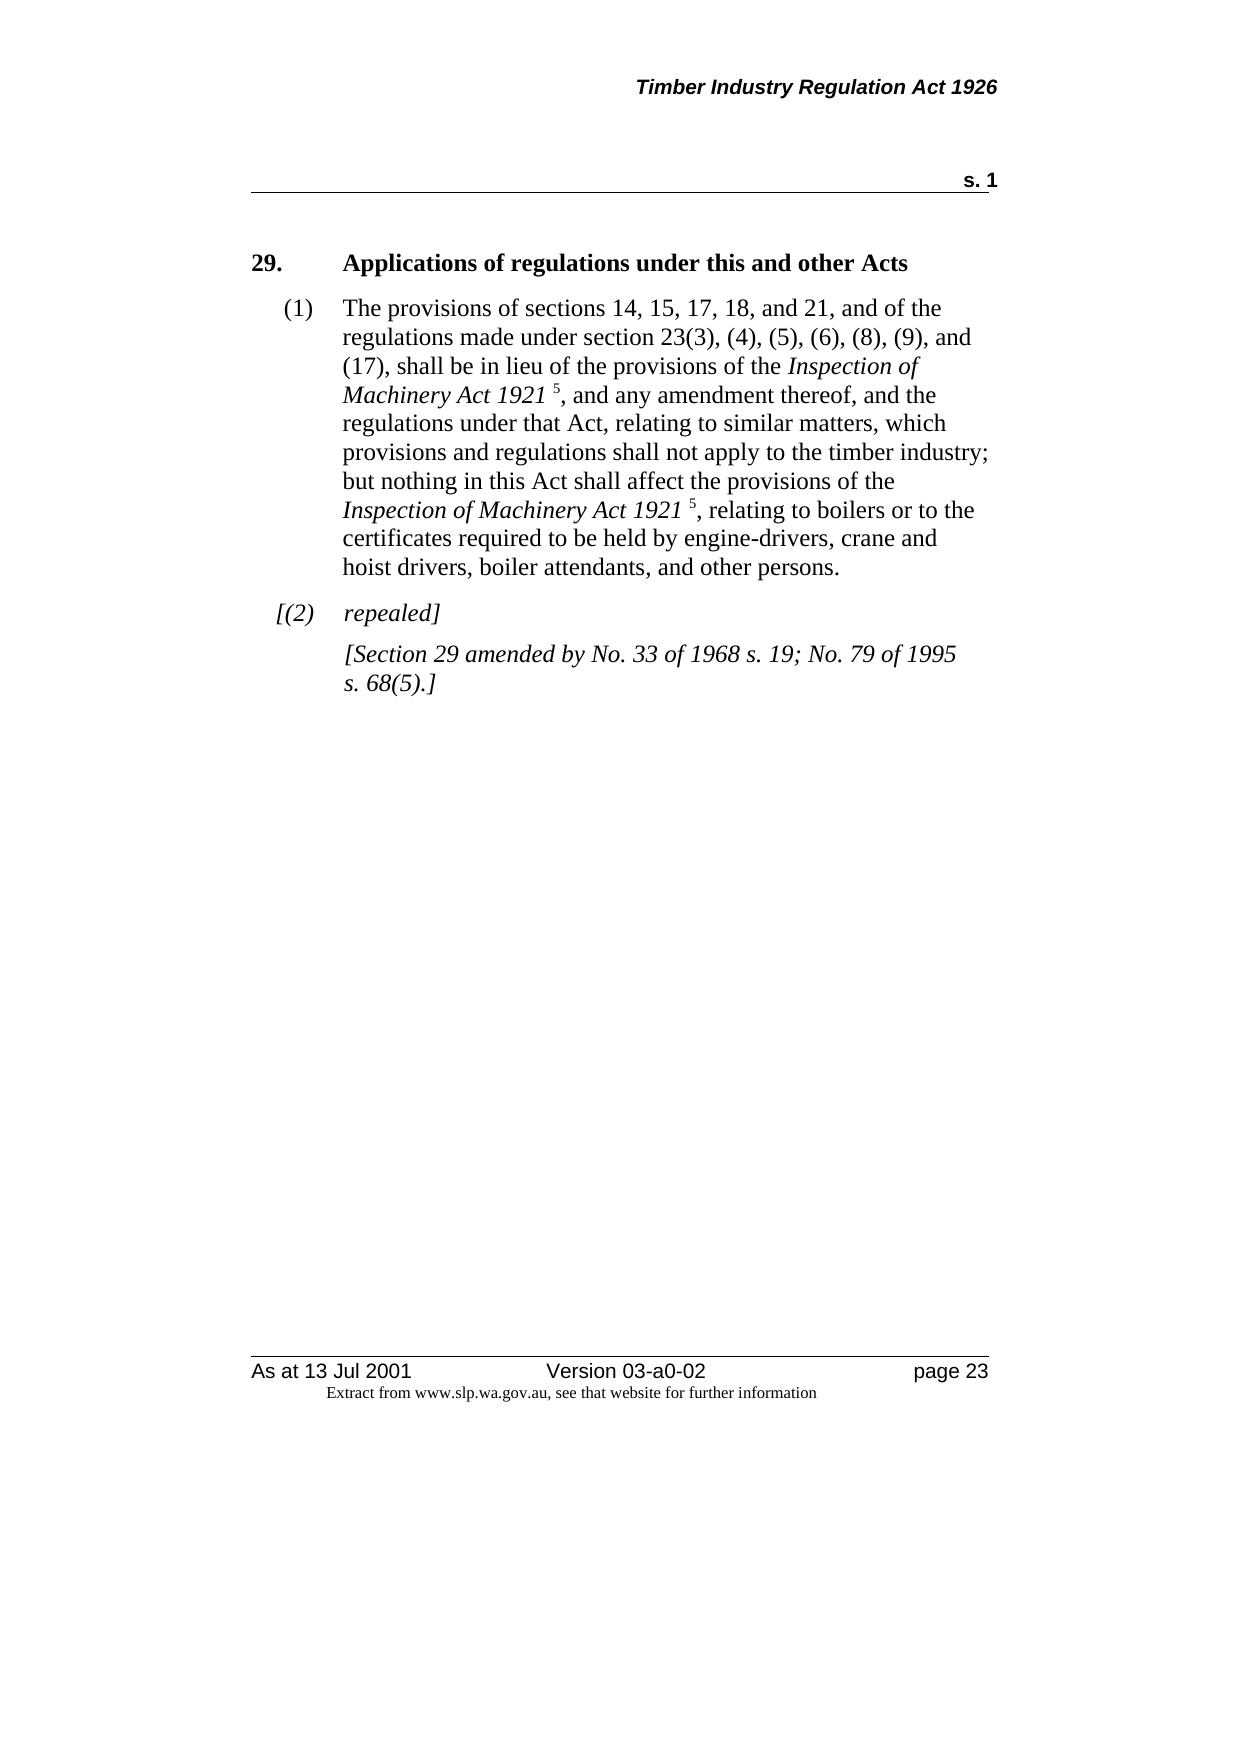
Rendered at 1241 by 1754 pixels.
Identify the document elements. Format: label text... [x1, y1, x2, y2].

text [(2) repealed] [251, 598, 989, 626]
subtitle 29. Applications of regulations under this and other Acts [251, 248, 989, 277]
text (1) The provisions of sections 14, 15, 17, 18, and 21, and of the regulations made under section 23(3), (4), (5), (6), (8), (9), and (17), shall be in lieu of the provisions of the Inspection of Machinery Act 1921 5, and any amendment thereof, and the regulations under that Act, relating to similar matters, which provisions and regulations shall not apply to the timber industry; but nothing in this Act shall affect the provisions of the Inspection of Machinery Act 1921 5, relating to boilers or to the certificates required to be held by engine-drivers, crane and hoist drivers, boiler attendants, and other persons. [251, 293, 989, 581]
text [Section 29 amended by No. 33 of 1968 s. 19; No. 79 of 1995 s. 68(5).] [251, 639, 989, 696]
